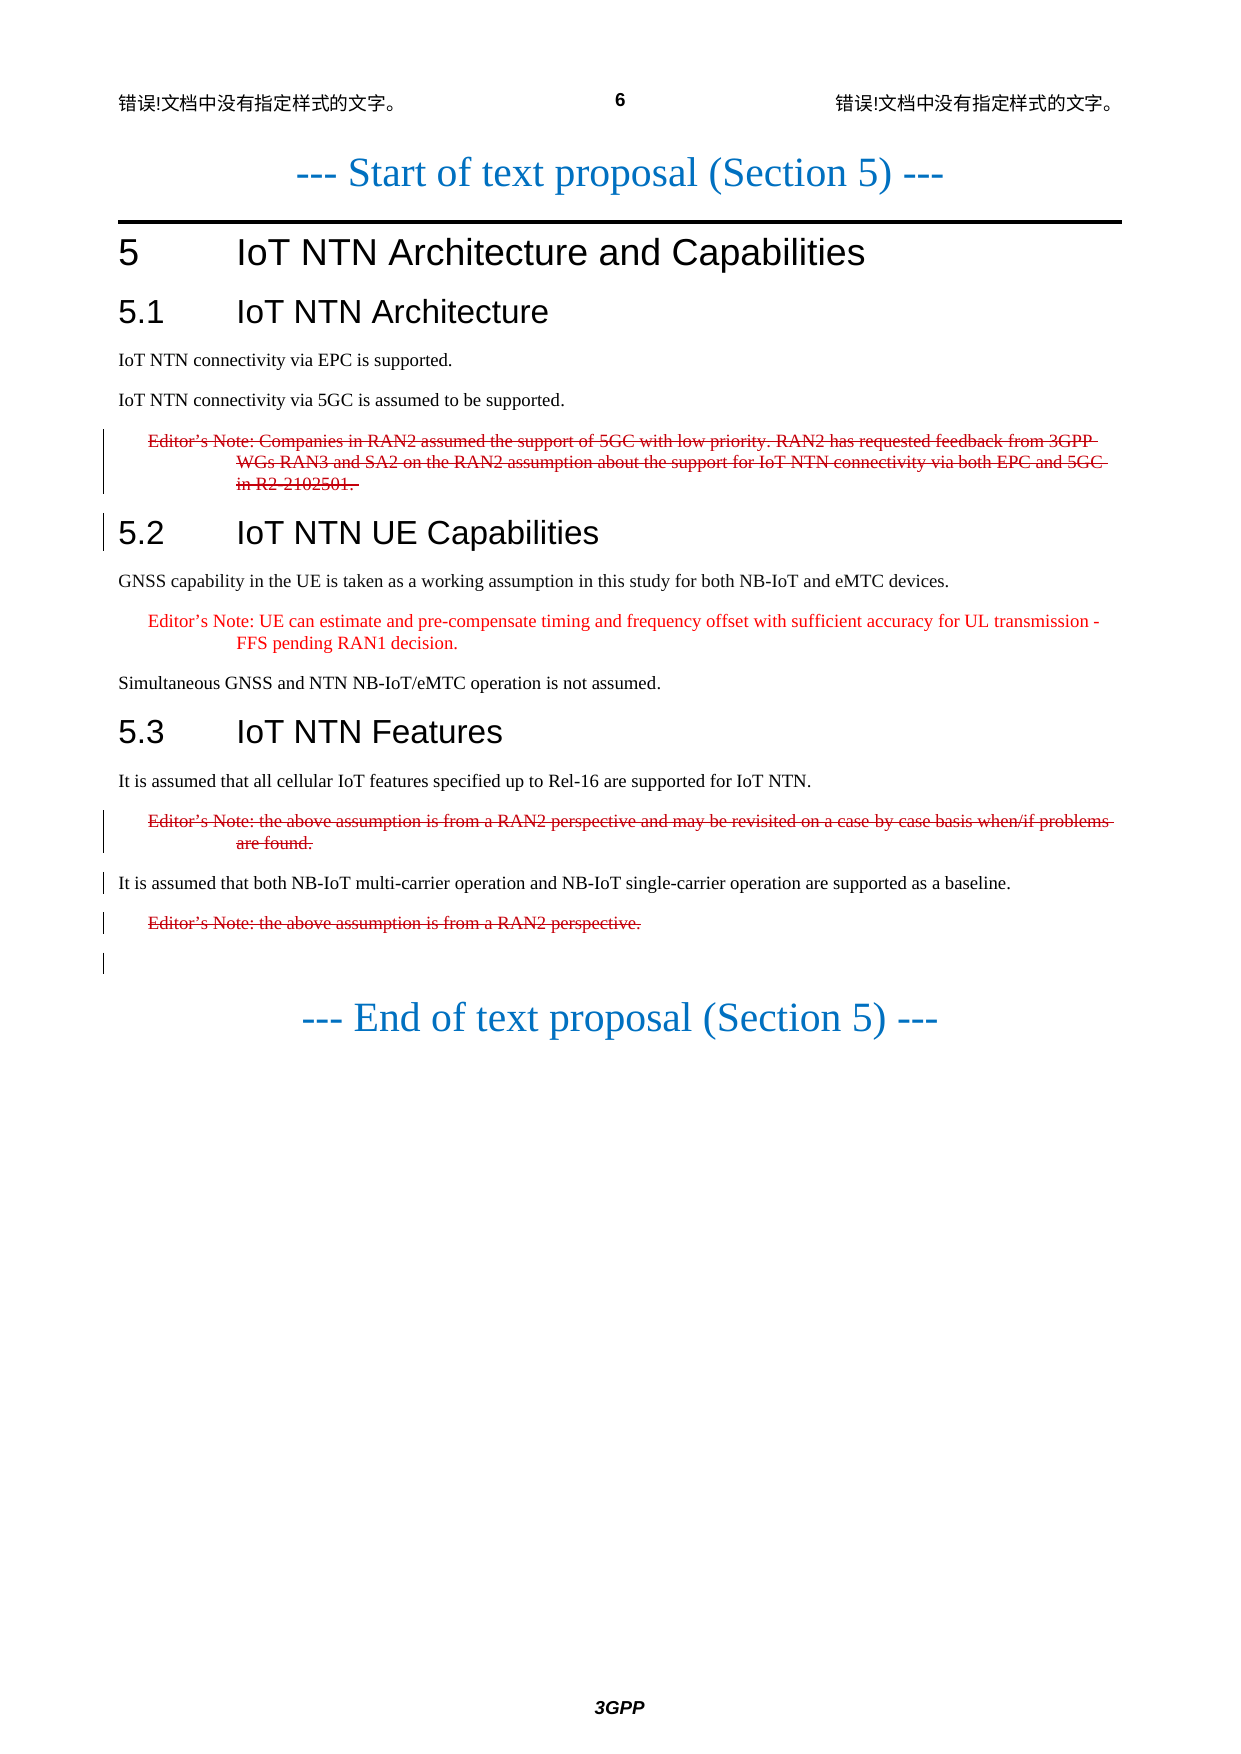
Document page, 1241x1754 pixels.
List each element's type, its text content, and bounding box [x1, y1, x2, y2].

text Simultaneous GNSS and NTN NB-IoT/eMTC operation is not assumed. [118, 672, 1122, 694]
text It is assumed that both NB-IoT multi-carrier operation and NB-IoT single-carrier operation are supported as a baseline. [118, 872, 1122, 893]
text IoT NTN connectivity via EPC is supported. [118, 349, 1122, 370]
text IoT NTN connectivity via 5GC is assumed to be supported. [118, 389, 1122, 411]
text Editor’s Note: UE can estimate and pre-compensate timing and frequency offset with sufficient accuracy for UL transmission - FFS pending RAN1 decision. [148, 610, 1122, 653]
subtitle 5.1 IoT NTN Architecture [118, 292, 1122, 330]
text It is assumed that all cellular IoT features specified up to Rel-16 are supported for IoT NTN. [118, 770, 1122, 791]
text GNSS capability in the UE is taken as a working assumption in this study for both NB-IoT and eMTC devices. [118, 570, 1122, 592]
text --- Start of text proposal (Section 5) --- [118, 147, 1122, 195]
subtitle 5 IoT NTN Architecture and Capabilities [118, 224, 1122, 273]
subtitle 5.3 IoT NTN Features [118, 713, 1122, 751]
subtitle 5.2 IoT NTN UE Capabilities [118, 513, 1122, 551]
text --- End of text proposal (Section 5) --- [118, 993, 1122, 1041]
